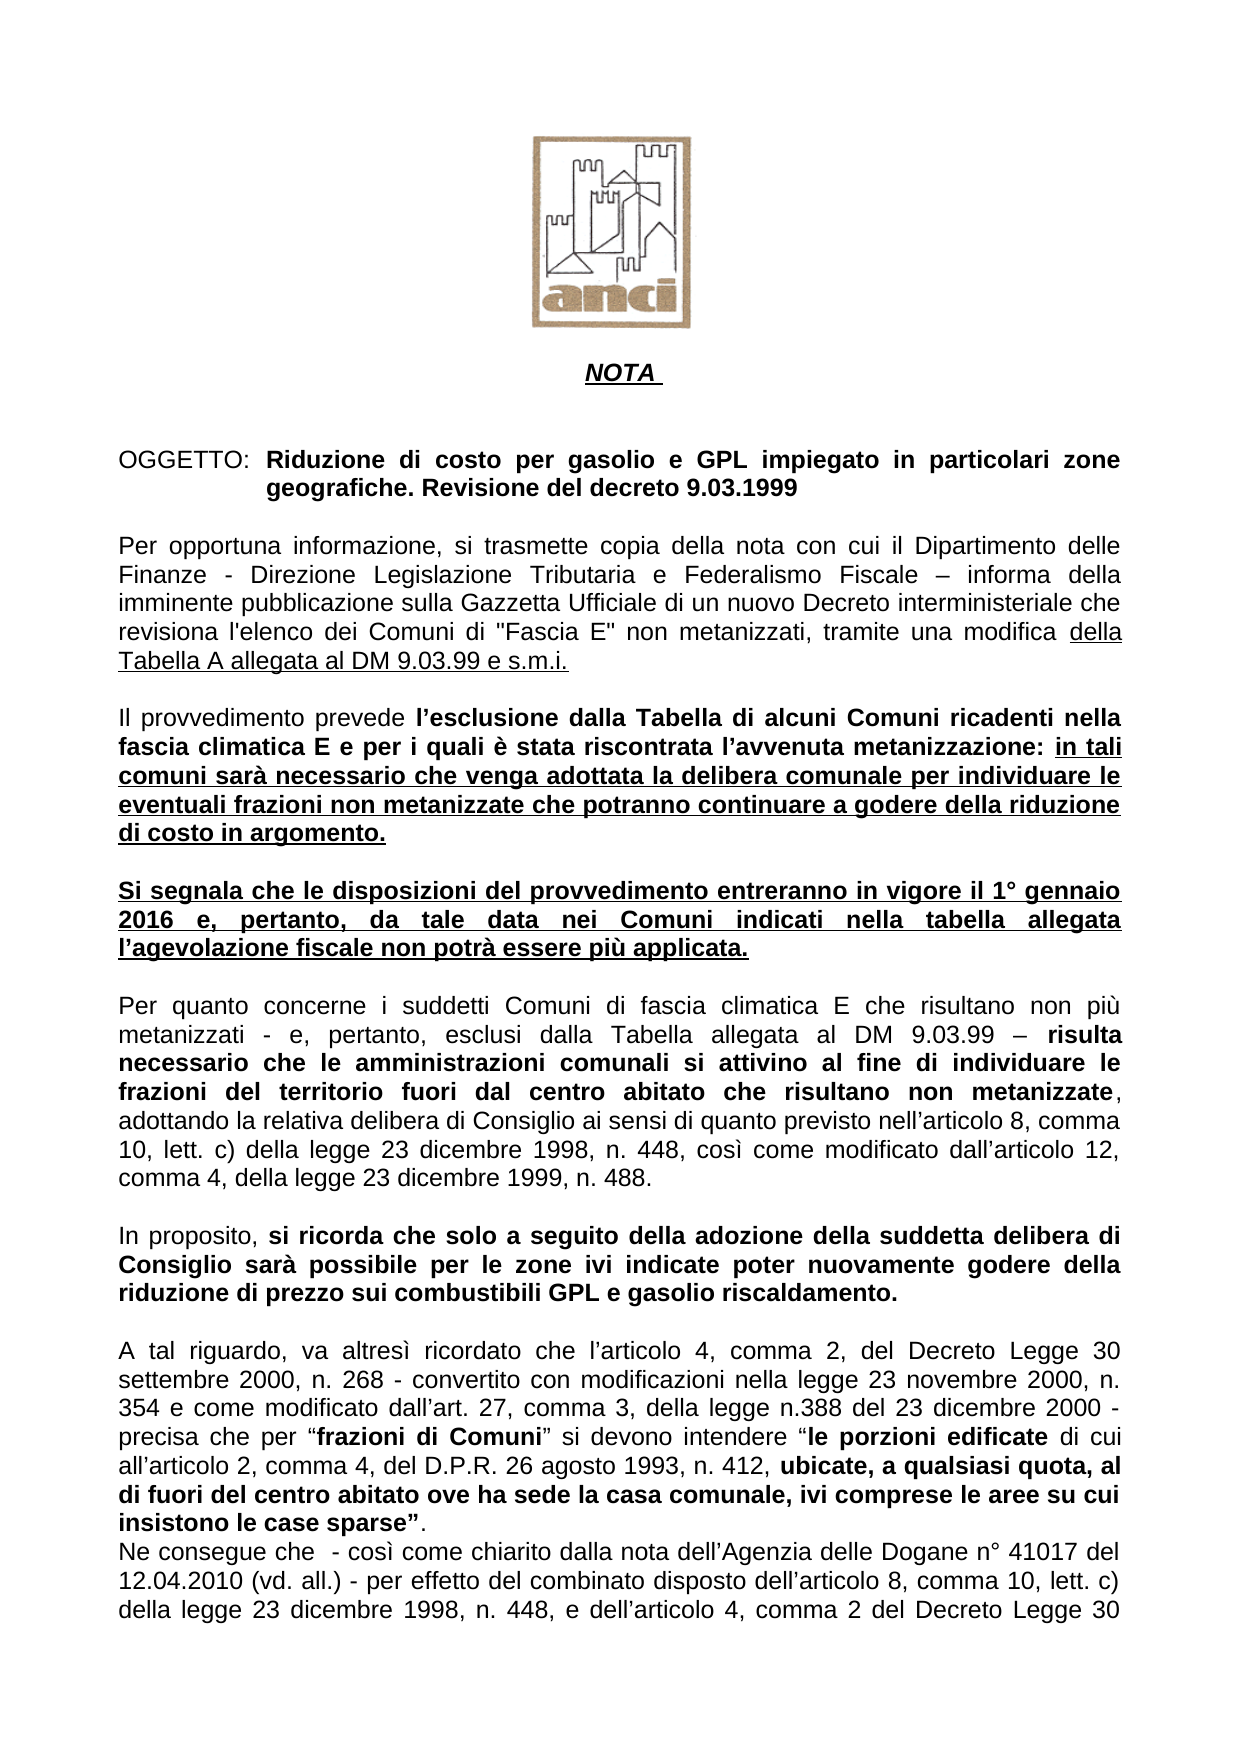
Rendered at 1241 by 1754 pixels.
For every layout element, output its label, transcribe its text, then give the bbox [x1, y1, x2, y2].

text NOTA [118, 358, 1122, 387]
text Si segnala che le disposizioni del provvedimento entreranno in vigore il 1° gennaio 2016 e, pertanto, da tale data nei Comuni indicati nella tabella allegata l’agevolazione fiscale non potrà essere più applicata. [118, 902, 1122, 930]
text Per quanto concerne i suddetti Comuni di fascia climatica E che risultano non più metanizzati - e, pertanto, esclusi dalla Tabella allegata al DM 9.03.99 – risulta necessario che le amministrazioni comunali si attivino al fine di individuare le frazioni del territorio fuori dal centro abitato che risultano non metanizzate, adottando la relativa delibera di Consiglio ai sensi di quanto previsto nell’articolo 8, comma 10, lett. c) della legge 23 dicembre 1998, n. 448, così come modificato dall’articolo 12, comma 4, della legge 23 dicembre 1999, n. 488. [118, 991, 1122, 1192]
text Il provvedimento prevede l’esclusione dalla Tabella di alcuni Comuni ricadenti nella fascia climatica E e per i quali è stata riscontrata l’avvenuta metanizzazione: in tali comuni sarà necessario che venga adottata la delibera comunale per individuare le eventuali frazioni non metanizzate che potranno continuare a godere della riduzione di costo in argomento. [118, 787, 1122, 847]
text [118, 1537, 1122, 1623]
text A tal riguardo, va altresì ricordato che l’articolo 4, comma 2, del Decreto Legge 30 settembre 2000, n. 268 - convertito con modificazioni nella legge 23 novembre 2000, n. 354 e come modificato dall’art. 27, comma 3, della legge n.388 del 23 dicembre 2000 - precisa che per “frazioni di Comuni” si devono intendere “le porzioni edificate di cui all’articolo 2, comma 4, del D.P.R. 26 agosto 1993, n. 412, ubicate, a qualsiasi quota, al di fuori del centro abitato ove ha sede la casa comunale, ivi comprese le aree su cui insistono le case sparse”. [118, 1336, 1122, 1537]
text In proposito, si ricorda che solo a seguito della adozione della suddetta delibera di Consiglio sarà possibile per le zone ivi indicate poter nuovamente godere della riduzione di prezzo sui combustibili GPL e gasolio riscaldamento. [118, 1221, 1122, 1307]
text OGGETTO: Riduzione di costo per gasolio e GPL impiegato in particolari zone geografiche. Revisione del decreto 9.03.1999 [118, 445, 1122, 502]
text Si segnala che le disposizioni del provvedimento entreranno in vigore il 1° gennaio 2016 e, pertanto, da tale data nei Comuni indicati nella tabella allegata l’agevolazione fiscale non potrà essere più applicata. [118, 876, 1122, 901]
text Per opportuna informazione, si trasmette copia della nota con cui il Dipartimento delle Finanze - Direzione Legislazione Tributaria e Federalismo Fiscale – informa della imminente pubblicazione sulla Gazzetta Ufficiale di un nuovo Decreto interministeriale che revisiona l'elenco dei Comuni di "Fascia E" non metanizzati, tramite una modifica della Tabella A allegata al DM 9.03.99 e s.m.i. [118, 531, 1122, 675]
text Si segnala che le disposizioni del provvedimento entreranno in vigore il 1° gennaio 2016 e, pertanto, da tale data nei Comuni indicati nella tabella allegata l’agevolazione fiscale non potrà essere più applicata. [118, 931, 1122, 962]
text Il provvedimento prevede l’esclusione dalla Tabella di alcuni Comuni ricadenti nella fascia climatica E e per i quali è stata riscontrata l’avvenuta metanizzazione: in tali comuni sarà necessario che venga adottata la delibera comunale per individuare le eventuali frazioni non metanizzate che potranno continuare a godere della riduzione di costo in argomento. [118, 703, 1122, 786]
picture [531, 131, 697, 330]
